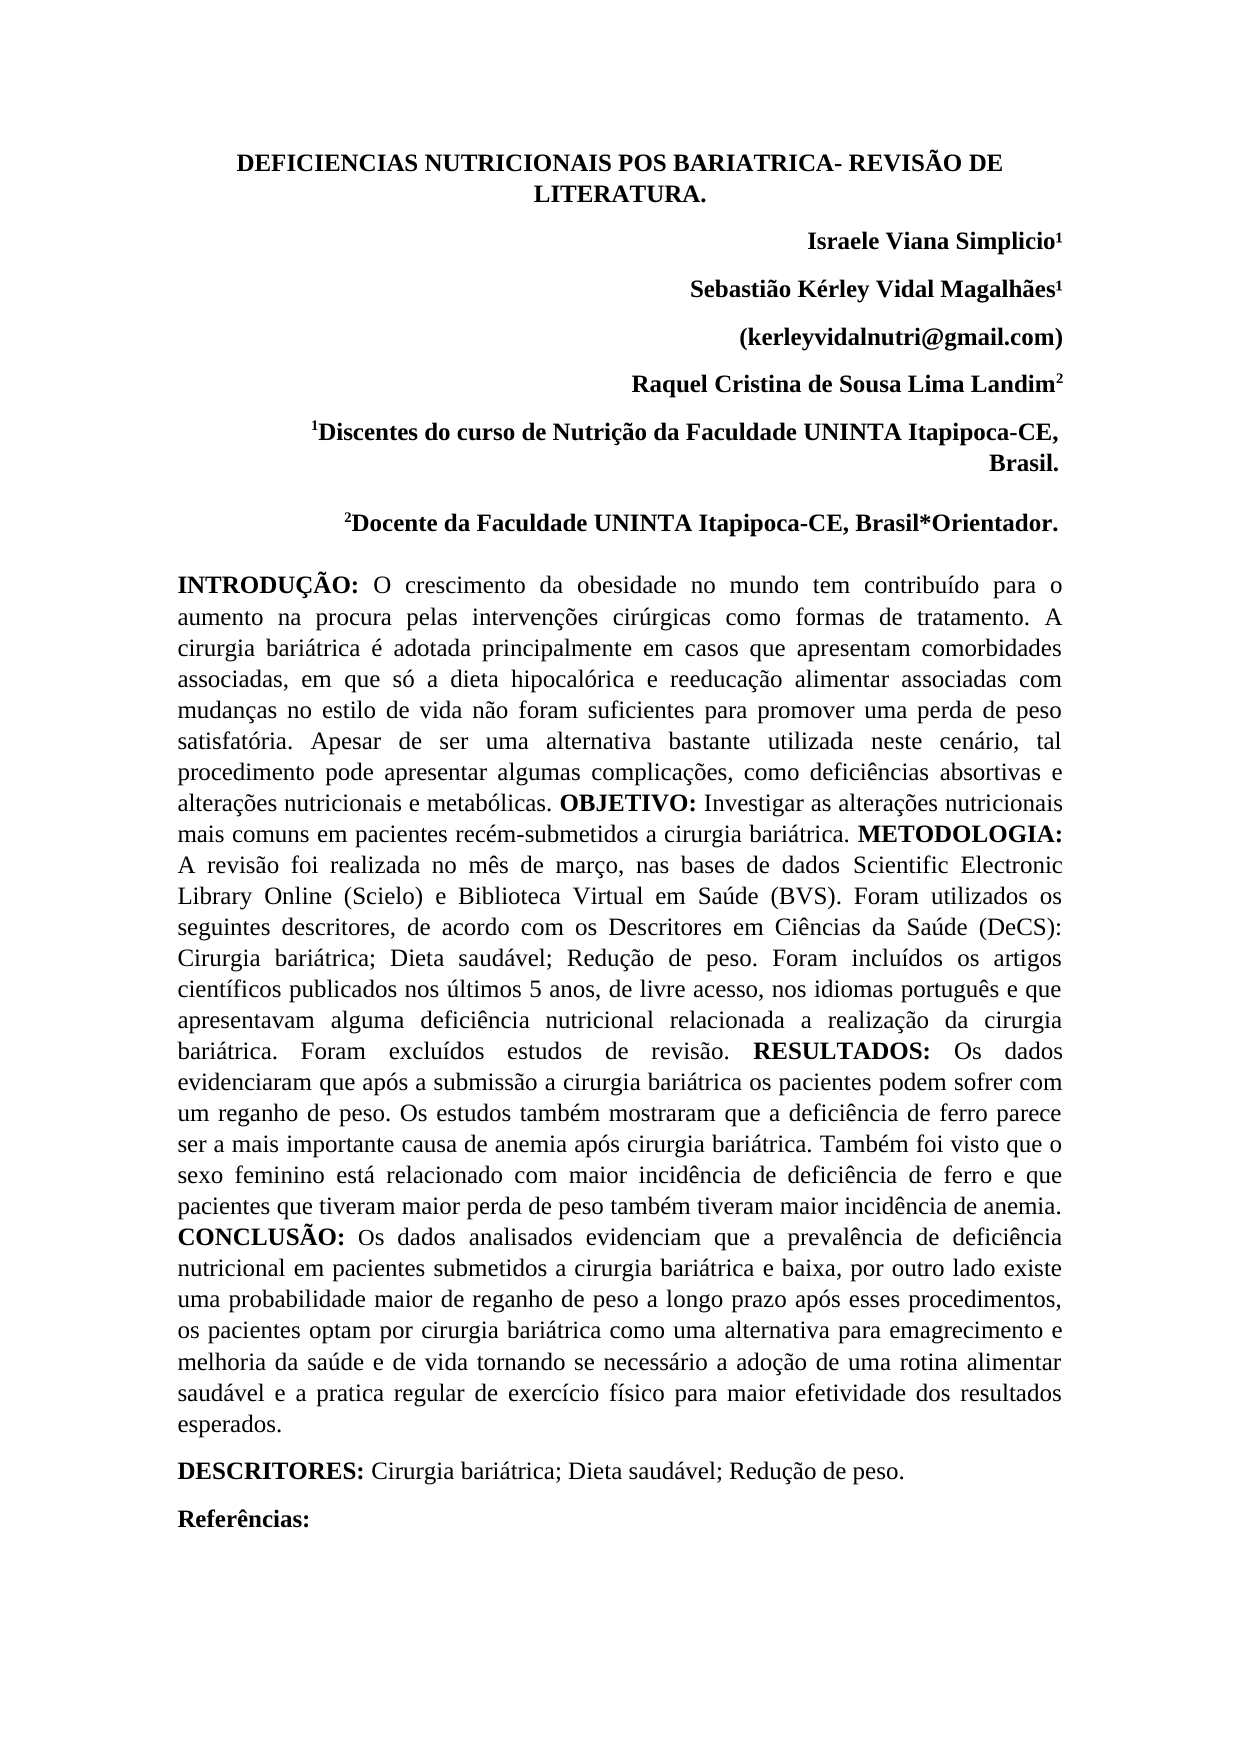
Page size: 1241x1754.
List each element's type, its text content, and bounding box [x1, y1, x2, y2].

text Israele Viana Simplicio¹ [177, 226, 1063, 255]
text Raquel Cristina de Sousa Lima Landim2 [177, 369, 1063, 398]
text 2Docente da Faculdade UNINTA Itapipoca-CE, Brasil*Orientador. [288, 508, 1059, 537]
text Sebastião Kérley Vidal Magalhães¹ [177, 274, 1063, 303]
text INTRODUÇÃO: O crescimento da obesidade no mundo tem contribuído para o aumento na procura pelas intervenções cirúrgicas como formas de tratamento. A cirurgia bariátrica é adotada principalmente em casos que apresentam comorbidades associadas, em que só a dieta hipocalórica e reeducação alimentar associadas com mudanças no estilo de vida não foram suficientes para promover uma perda de peso satisfatória. Apesar de ser uma alternativa bastante utilizada neste cenário, tal procedimento pode apresentar algumas complicações, como deficiências absortivas e alterações nutricionais e metabólicas. OBJETIVO: Investigar as alterações nutricionais mais comuns em pacientes recém-submetidos a cirurgia bariátrica. METODOLOGIA: A revisão foi realizada no mês de março, nas bases de dados Scientific Electronic Library Online (Scielo) e Biblioteca Virtual em Saúde (BVS). Foram utilizados os seguintes descritores, de acordo com os Descritores em Ciências da Saúde (DeCS): Cirurgia bariátrica; Dieta saudável; Redução de peso. Foram incluídos os artigos científicos publicados nos últimos 5 anos, de livre acesso, nos idiomas português e que apresentavam alguma deficiência nutricional relacionada a realização da cirurgia bariátrica. Foram excluídos estudos de revisão. RESULTADOS: Os dados evidenciaram que após a submissão a cirurgia bariátrica os pacientes podem sofrer com um reganho de peso. Os estudos também mostraram que a deficiência de ferro parece ser a mais importante causa de anemia após cirurgia bariátrica. Também foi visto que o sexo feminino está relacionado com maior incidência de deficiência de ferro e que pacientes que tiveram maior perda de peso também tiveram maior incidência de anemia. CONCLUSÃO: Os dados analisados evidenciam que a prevalência de deficiência nutricional em pacientes submetidos a cirurgia bariátrica e baixa, por outro lado existe uma probabilidade maior de reganho de peso a longo prazo após esses procedimentos, os pacientes optam por cirurgia bariátrica como uma alternativa para emagrecimento e melhoria da saúde e de vida tornando se necessário a adoção de uma rotina alimentar saudável e a pratica regular de exercício físico para maior efetividade dos resultados esperados. [177, 571, 1063, 1437]
text DEFICIENCIAS NUTRICIONAIS POS BARIATRICA- REVISÃO DE LITERATURA. [177, 148, 1063, 207]
text DESCRITORES: Cirurgia bariátrica; Dieta saudável; Redução de peso. [177, 1456, 1063, 1485]
text Referências: [177, 1504, 1063, 1533]
text (kerleyvidalnutri@gmail.com) [177, 322, 1063, 351]
text 1Discentes do curso de Nutrição da Faculdade UNINTA Itapipoca-CE, Brasil. [236, 417, 1059, 477]
